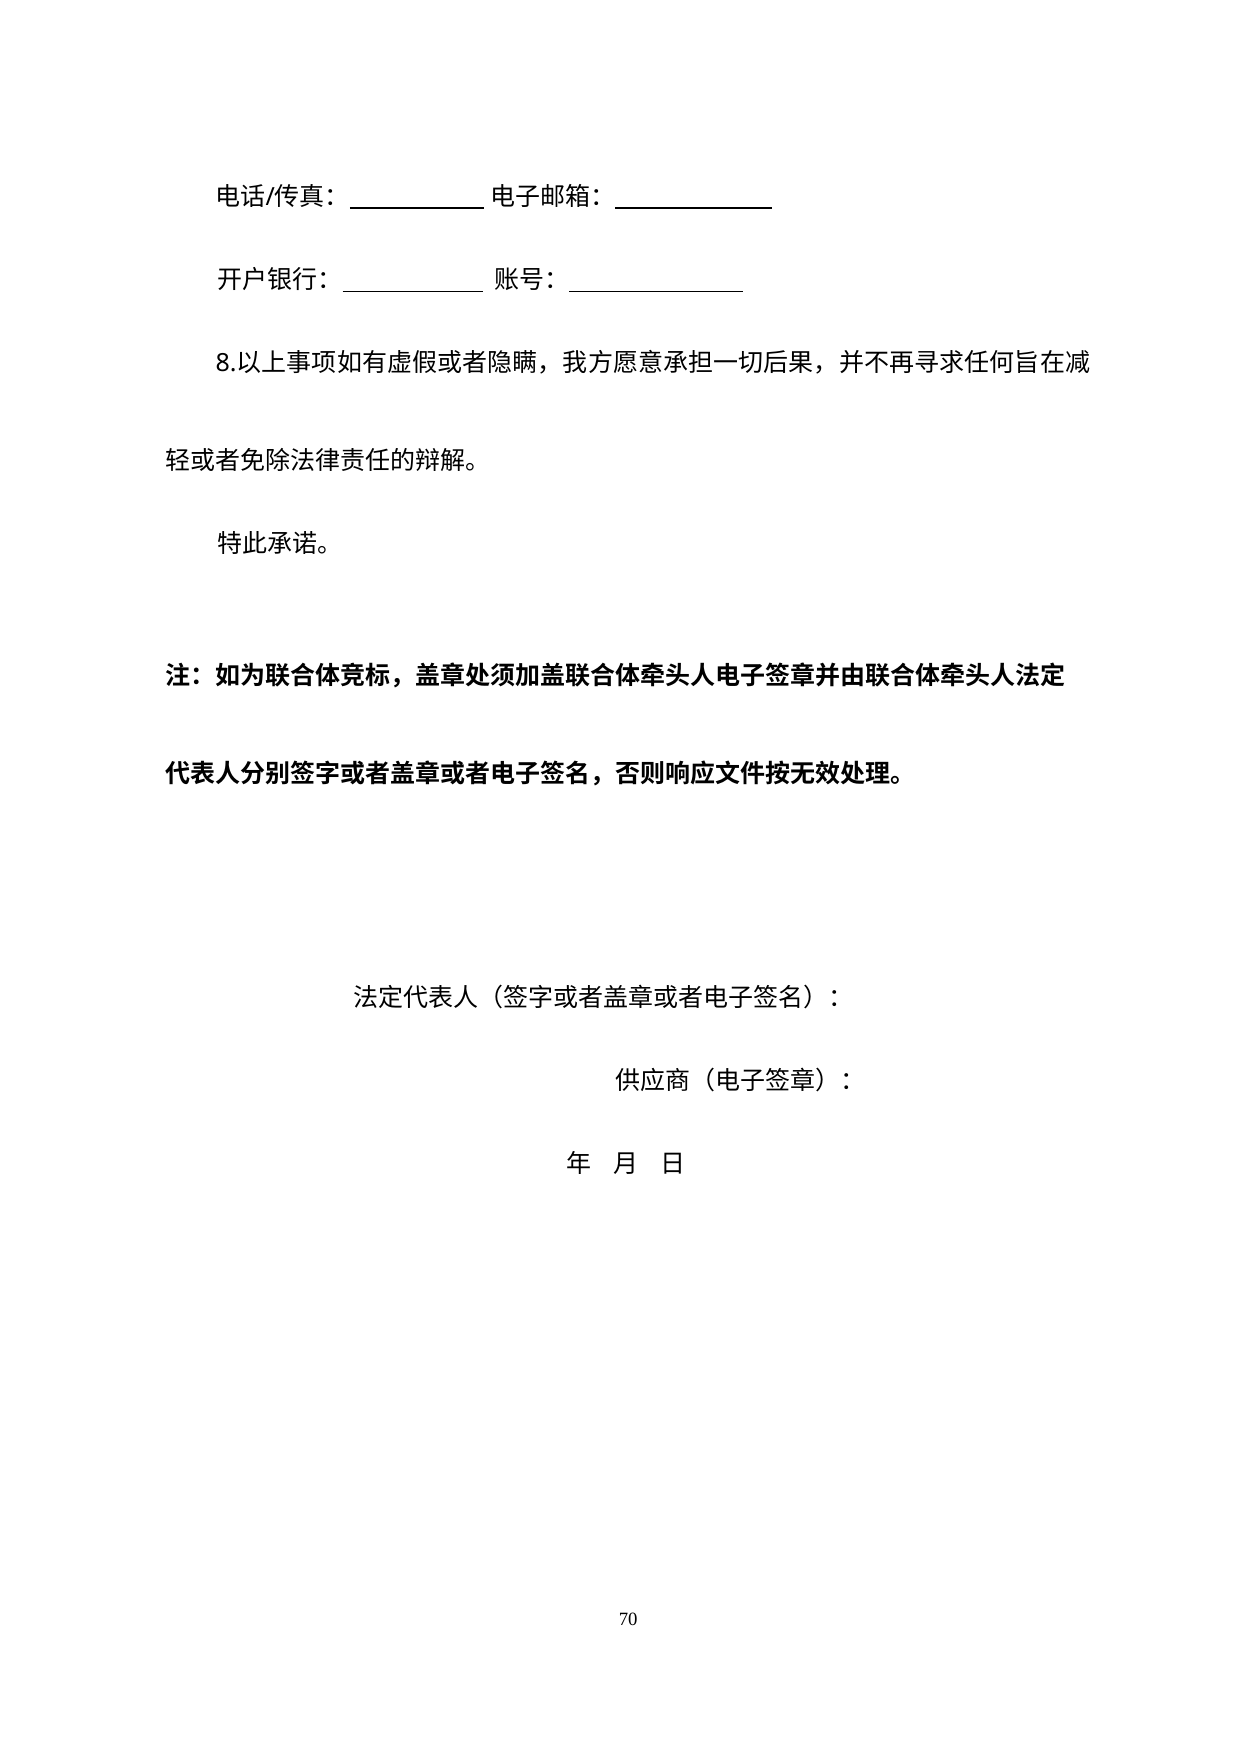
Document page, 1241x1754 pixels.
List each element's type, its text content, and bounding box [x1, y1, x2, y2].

text 供应商（电子签章）： [165, 1046, 1090, 1111]
text 法定代表人（签字或者盖章或者电子签名）： [165, 963, 1090, 1028]
list 特此承诺。 [180, 509, 1090, 574]
list 开户银行： 账号： [180, 245, 1090, 310]
text 电话/传真： 电子邮箱： [165, 162, 1090, 227]
list 8.以上事项如有虚假或者隐瞒，我方愿意承担一切后果，并不再寻求任何旨在减轻或者免除法律责任的辩解。 [165, 328, 1090, 491]
text 注：如为联合体竞标，盖章处须加盖联合体牵头人电子签章并由联合体牵头人法定代表人分别签字或者盖章或者电子签名，否则响应文件按无效处理。 [165, 641, 1090, 804]
list 年 月 日 [165, 1129, 1090, 1194]
